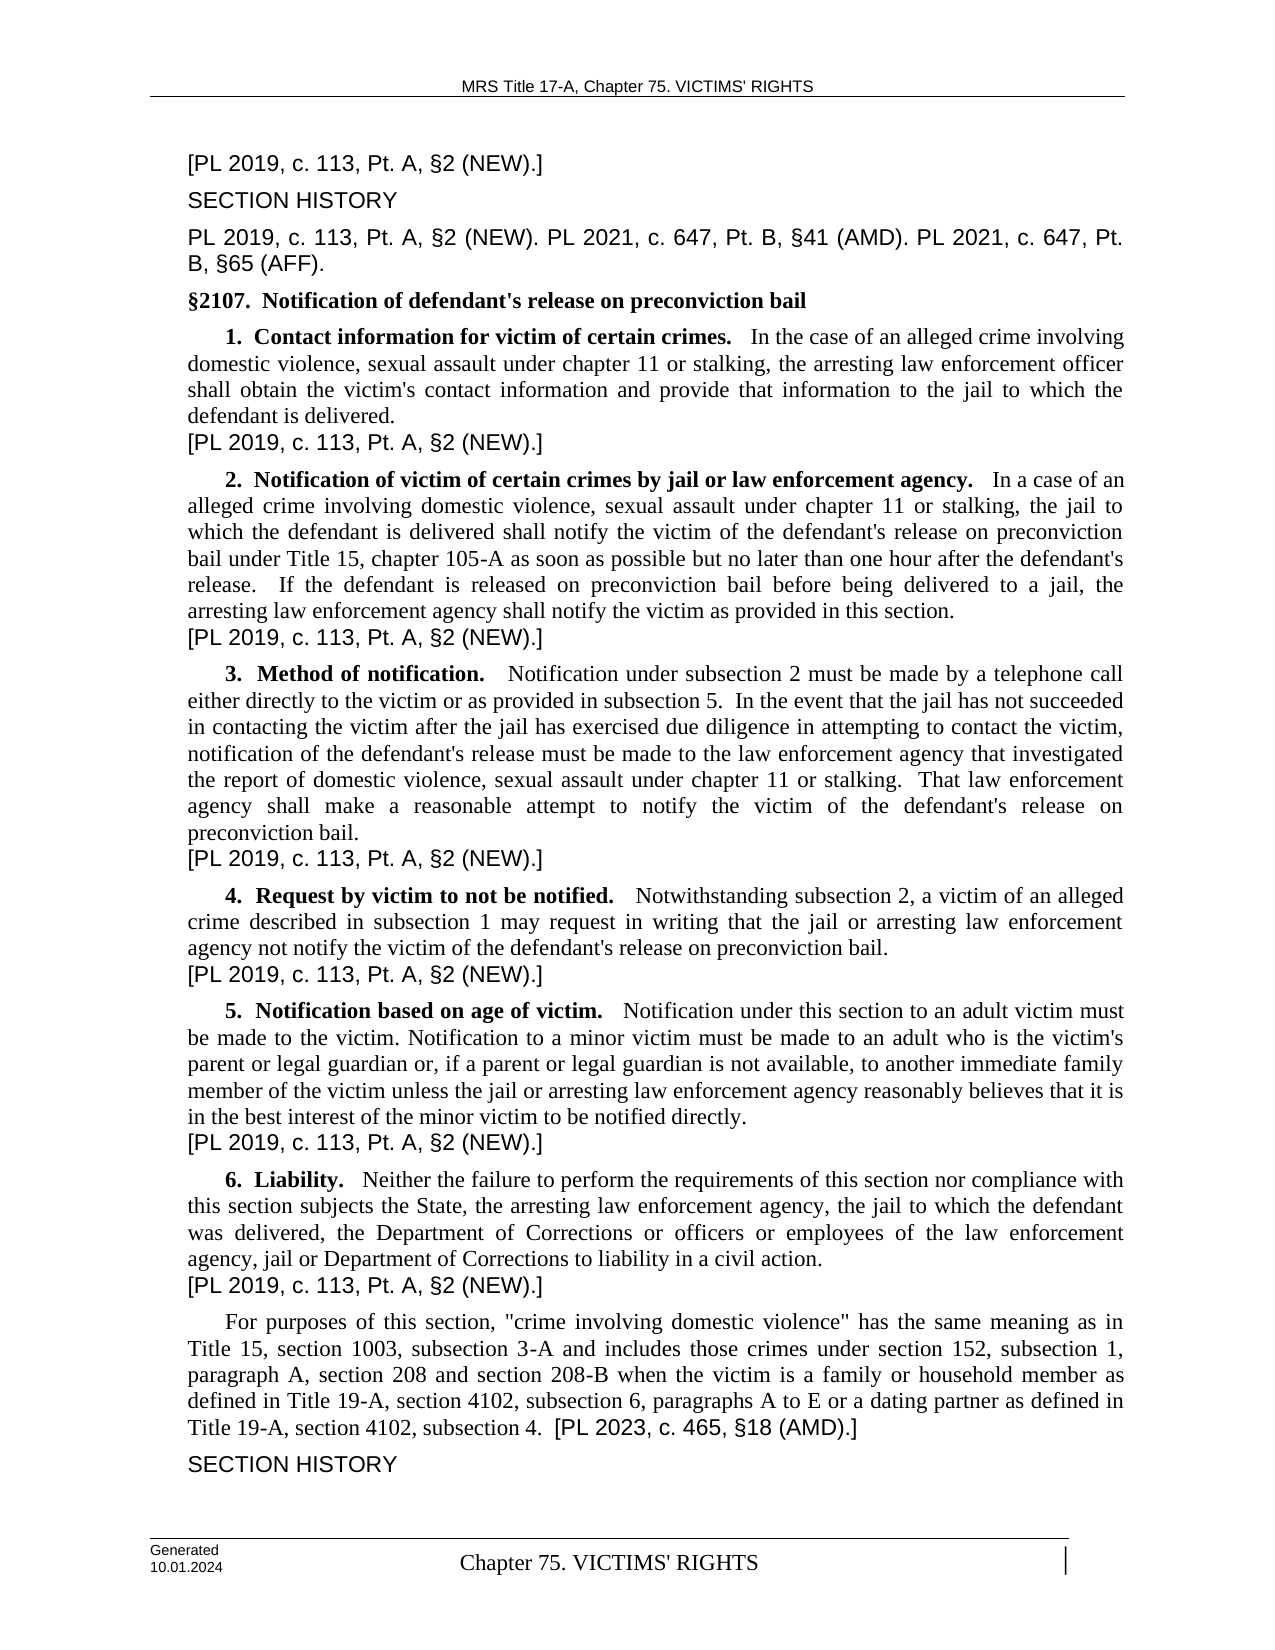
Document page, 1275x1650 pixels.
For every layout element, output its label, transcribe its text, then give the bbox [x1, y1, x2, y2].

text [PL 2019, c. 113, Pt. A, §2 (NEW).] [187, 1272, 1125, 1298]
text [PL 2019, c. 113, Pt. A, §2 (NEW).] [187, 150, 1125, 176]
text §2107. Notification of defendant's release on preconviction bail [187, 287, 1125, 313]
text 1. Contact information for victim of certain crimes. In the case of an alleged crime involving domestic violence, sexual assault under chapter 11 or stalking, the arresting law enforcement officer shall obtain the victim's contact information and provide that information to the jail to which the defendant is delivered. [187, 323, 1125, 429]
text [PL 2019, c. 113, Pt. A, §2 (NEW).] [187, 1129, 1125, 1156]
text [PL 2019, c. 113, Pt. A, §2 (NEW).] [187, 429, 1125, 455]
text 4. Request by victim to not be notified. Notwithstanding subsection 2, a victim of an alleged crime described in subsection 1 may request in writing that the jail or arresting law enforcement agency not notify the victim of the defendant's release on preconviction bail. [187, 882, 1125, 961]
text 2. Notification of victim of certain crimes by jail or law enforcement agency. In a case of an alleged crime involving domestic violence, sexual assault under chapter 11 or stalking, the jail to which the defendant is delivered shall notify the victim of the defendant's release on preconviction bail under Title 15, chapter 105‑A as soon as possible but no later than one hour after the defendant's release. If the defendant is released on preconviction bail before being delivered to a jail, the arresting law enforcement agency shall notify the victim as provided in this section. [187, 466, 1125, 624]
text [PL 2019, c. 113, Pt. A, §2 (NEW).] [187, 624, 1125, 650]
text 5. Notification based on age of victim. Notification under this section to an adult victim must be made to the victim. Notification to a minor victim must be made to an adult who is the victim's parent or legal guardian or, if a parent or legal guardian is not available, to another immediate family member of the victim unless the jail or arresting law enforcement agency reasonably believes that it is in the best interest of the minor victim to be notified directly. [187, 998, 1125, 1129]
text PL 2019, c. 113, Pt. A, §2 (NEW). PL 2021, c. 647, Pt. B, §41 (AMD). PL 2021, c. 647, Pt. B, §65 (AFF). [187, 223, 1125, 276]
text 3. Method of notification. Notification under subsection 2 must be made by a telephone call either directly to the victim or as provided in subsection 5. In the event that the jail has not succeeded in contacting the victim after the jail has exercised due diligence in attempting to contact the victim, notification of the defendant's release must be made to the law enforcement agency that investigated the report of domestic violence, sexual assault under chapter 11 or stalking. That law enforcement agency shall make a reasonable attempt to notify the victim of the defendant's release on preconviction bail. [187, 661, 1125, 845]
text [PL 2019, c. 113, Pt. A, §2 (NEW).] [187, 845, 1125, 871]
text [PL 2019, c. 113, Pt. A, §2 (NEW).] [187, 961, 1125, 987]
text 6. Liability. Neither the failure to perform the requirements of this section nor compliance with this section subjects the State, the arresting law enforcement agency, the jail to which the defendant was delivered, the Department of Corrections or officers or employees of the law enforcement agency, jail or Department of Corrections to liability in a civil action. [187, 1166, 1125, 1272]
text SECTION HISTORY [187, 1451, 1125, 1477]
text SECTION HISTORY [187, 187, 1125, 213]
text For purposes of this section, "crime involving domestic violence" has the same meaning as in Title 15, section 1003, subsection 3‑A and includes those crimes under section 152, subsection 1, paragraph A, section 208 and section 208‑B when the victim is a family or household member as defined in Title 19‑A, section 4102, subsection 6, paragraphs A to E or a dating partner as defined in Title 19‑A, section 4102, subsection 4. [PL 2023, c. 465, §18 (AMD).] [187, 1308, 1125, 1440]
